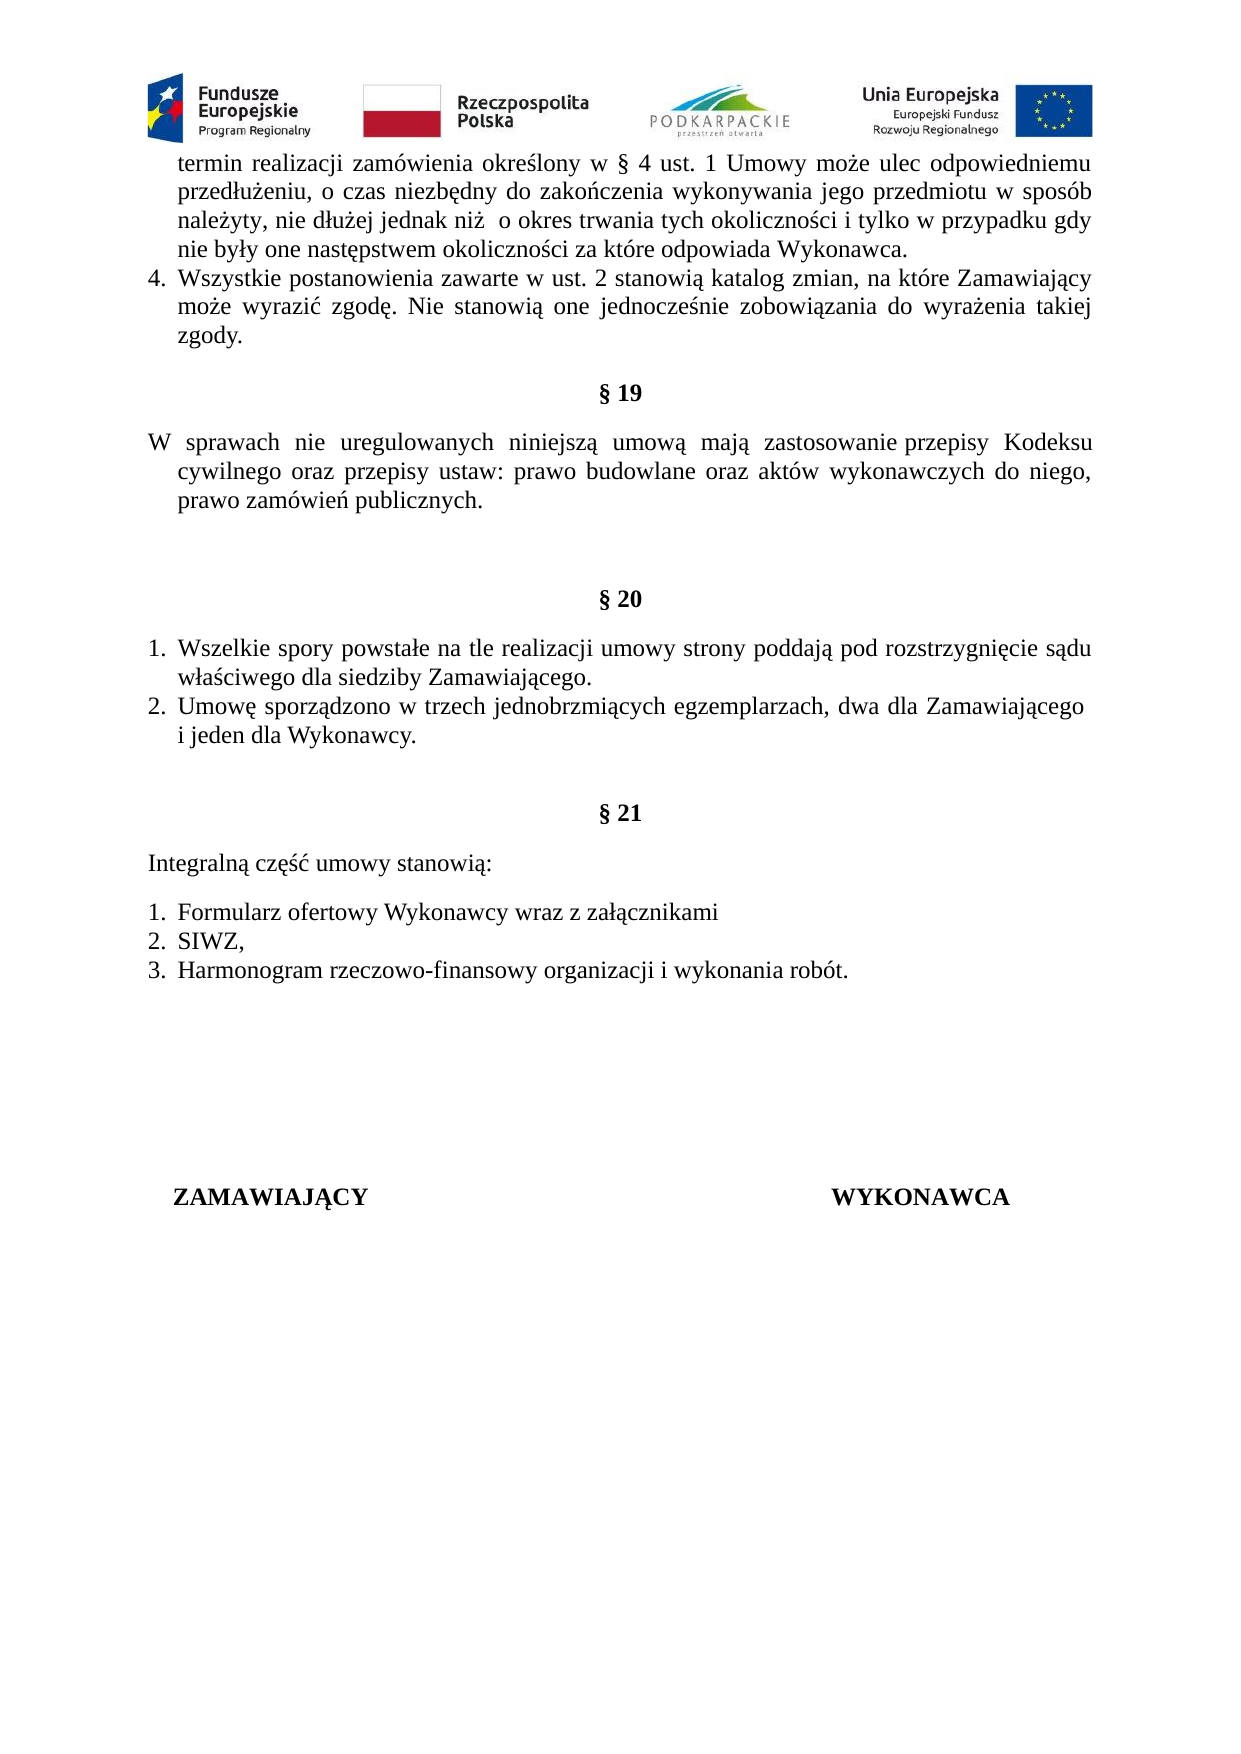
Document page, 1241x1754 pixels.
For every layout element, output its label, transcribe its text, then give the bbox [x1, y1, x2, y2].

list Umowę sporządzono w trzech jednobrzmiących egzemplarzach, dwa dla Zamawiającego i jeden dla Wykonawcy. [148, 691, 1093, 748]
text ZAMAWIAJĄCY WYKONAWCA [148, 1182, 1093, 1211]
list Wszelkie spory powstałe na tle realizacji umowy strony poddają pod rozstrzygnięcie sądu właściwego dla siedziby Zamawiającego. [148, 633, 1093, 691]
text Integralną część umowy stanowią: [148, 848, 1093, 876]
text § 21 [148, 798, 1093, 827]
text § 20 [148, 584, 1093, 613]
text W sprawach nie uregulowanych niniejszą umową mają zastosowanie przepisy Kodeksu cywilnego oraz przepisy ustaw: prawo budowlane oraz aktów wykonawczych do niego, prawo zamówień publicznych. [148, 427, 1093, 513]
list Harmonogram rzeczowo-finansowy organizacji i wykonania robót. [148, 955, 1093, 983]
list Wszystkie postanowienia zawarte w ust. 2 stanowią katalog zmian, na które Zamawiający może wyrazić zgodę. Nie stanowią one jednocześnie zobowiązania do wyrażenia takiej zgody. [148, 263, 1093, 349]
list Formularz ofertowy Wykonawcy wraz z załącznikami [148, 897, 1093, 926]
text § 19 [148, 378, 1093, 406]
picture [147, 73, 1093, 143]
list SIWZ, [148, 926, 1093, 955]
